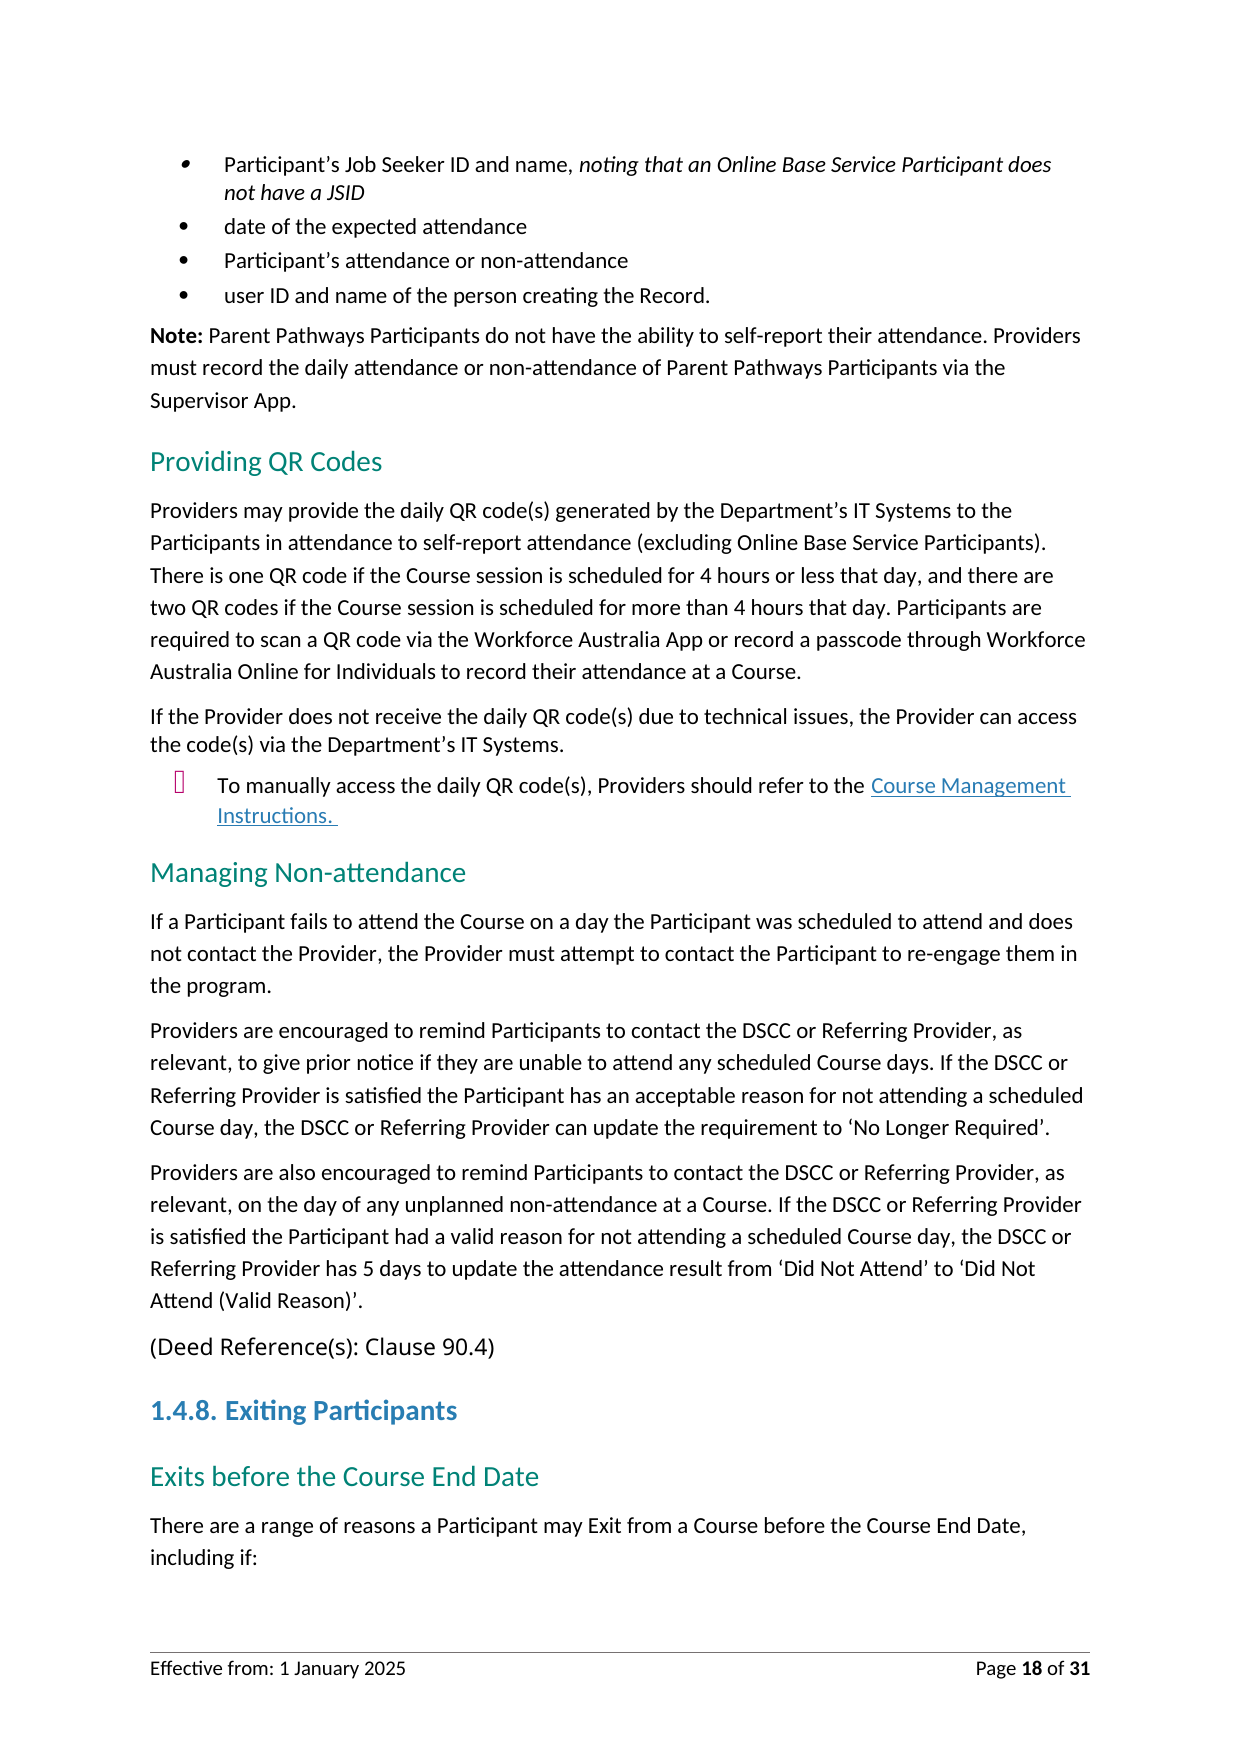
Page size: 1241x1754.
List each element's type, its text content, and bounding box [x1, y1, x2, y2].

text Participant’s Job Seeker ID and name, noting that an Online Base Service Participant does not have a JSID [179, 150, 1090, 206]
text To manually access the daily QR code(s), Providers should refer to the Course Management Instructions. [179, 771, 1090, 829]
subtitle Exiting Participants [150, 1392, 1090, 1428]
text Providers may provide the daily QR code(s) generated by the Department’s IT Systems to the Participants in attendance to self-report attendance (excluding Online Base Service Participants). There is one QR code if the Course session is scheduled for 4 hours or less that day, and there are two QR codes if the Course session is scheduled for more than 4 hours that day. Participants are required to scan a QR code via the Workforce Australia App or record a passcode through Workforce Australia Online for Individuals to record their attendance at a Course. [150, 496, 1090, 685]
text (Deed Reference(s): Clause 90.4) [150, 1331, 1090, 1362]
text If a Participant fails to attend the Course on a day the Participant was scheduled to attend and does not contact the Provider, the Provider must attempt to contact the Participant to re-engage them in the program. [150, 907, 1090, 1000]
text Providers are also encouraged to remind Participants to contact the DSCC or Referring Provider, as relevant, on the day of any unplanned non-attendance at a Course. If the DSCC or Referring Provider is satisfied the Participant had a valid reason for not attending a scheduled Course day, the DSCC or Referring Provider has 5 days to update the attendance result from ‘Did Not Attend’ to ‘Did Not Attend (Valid Reason)’. [150, 1158, 1090, 1314]
subtitle Exits before the Course End Date [150, 1458, 1090, 1493]
list If the Provider does not receive the daily QR code(s) due to technical issues, the Provider can access the code(s) via the Department’s IT Systems. [150, 702, 1090, 758]
text user ID and name of the person creating the Record. [179, 281, 1090, 309]
subtitle Managing Non-attendance [150, 854, 1090, 889]
text Participant’s attendance or non-attendance [179, 247, 1090, 274]
text There are a range of reasons a Participant may Exit from a Course before the Course End Date, including if: [150, 1511, 1090, 1572]
text date of the expected attendance [179, 212, 1090, 240]
subtitle Providing QR Codes [150, 443, 1090, 478]
text Note: Parent Pathways Participants do not have the ability to self-report their attendance. Providers must record the daily attendance or non-attendance of Parent Pathways Participants via the Supervisor App. [150, 321, 1090, 414]
text Providers are encouraged to remind Participants to contact the DSCC or Referring Provider, as relevant, to give prior notice if they are unable to attend any scheduled Course days. If the DSCC or Referring Provider is satisfied the Participant has an acceptable reason for not attending a scheduled Course day, the DSCC or Referring Provider can update the requirement to ‘No Longer Required’. [150, 1016, 1090, 1141]
